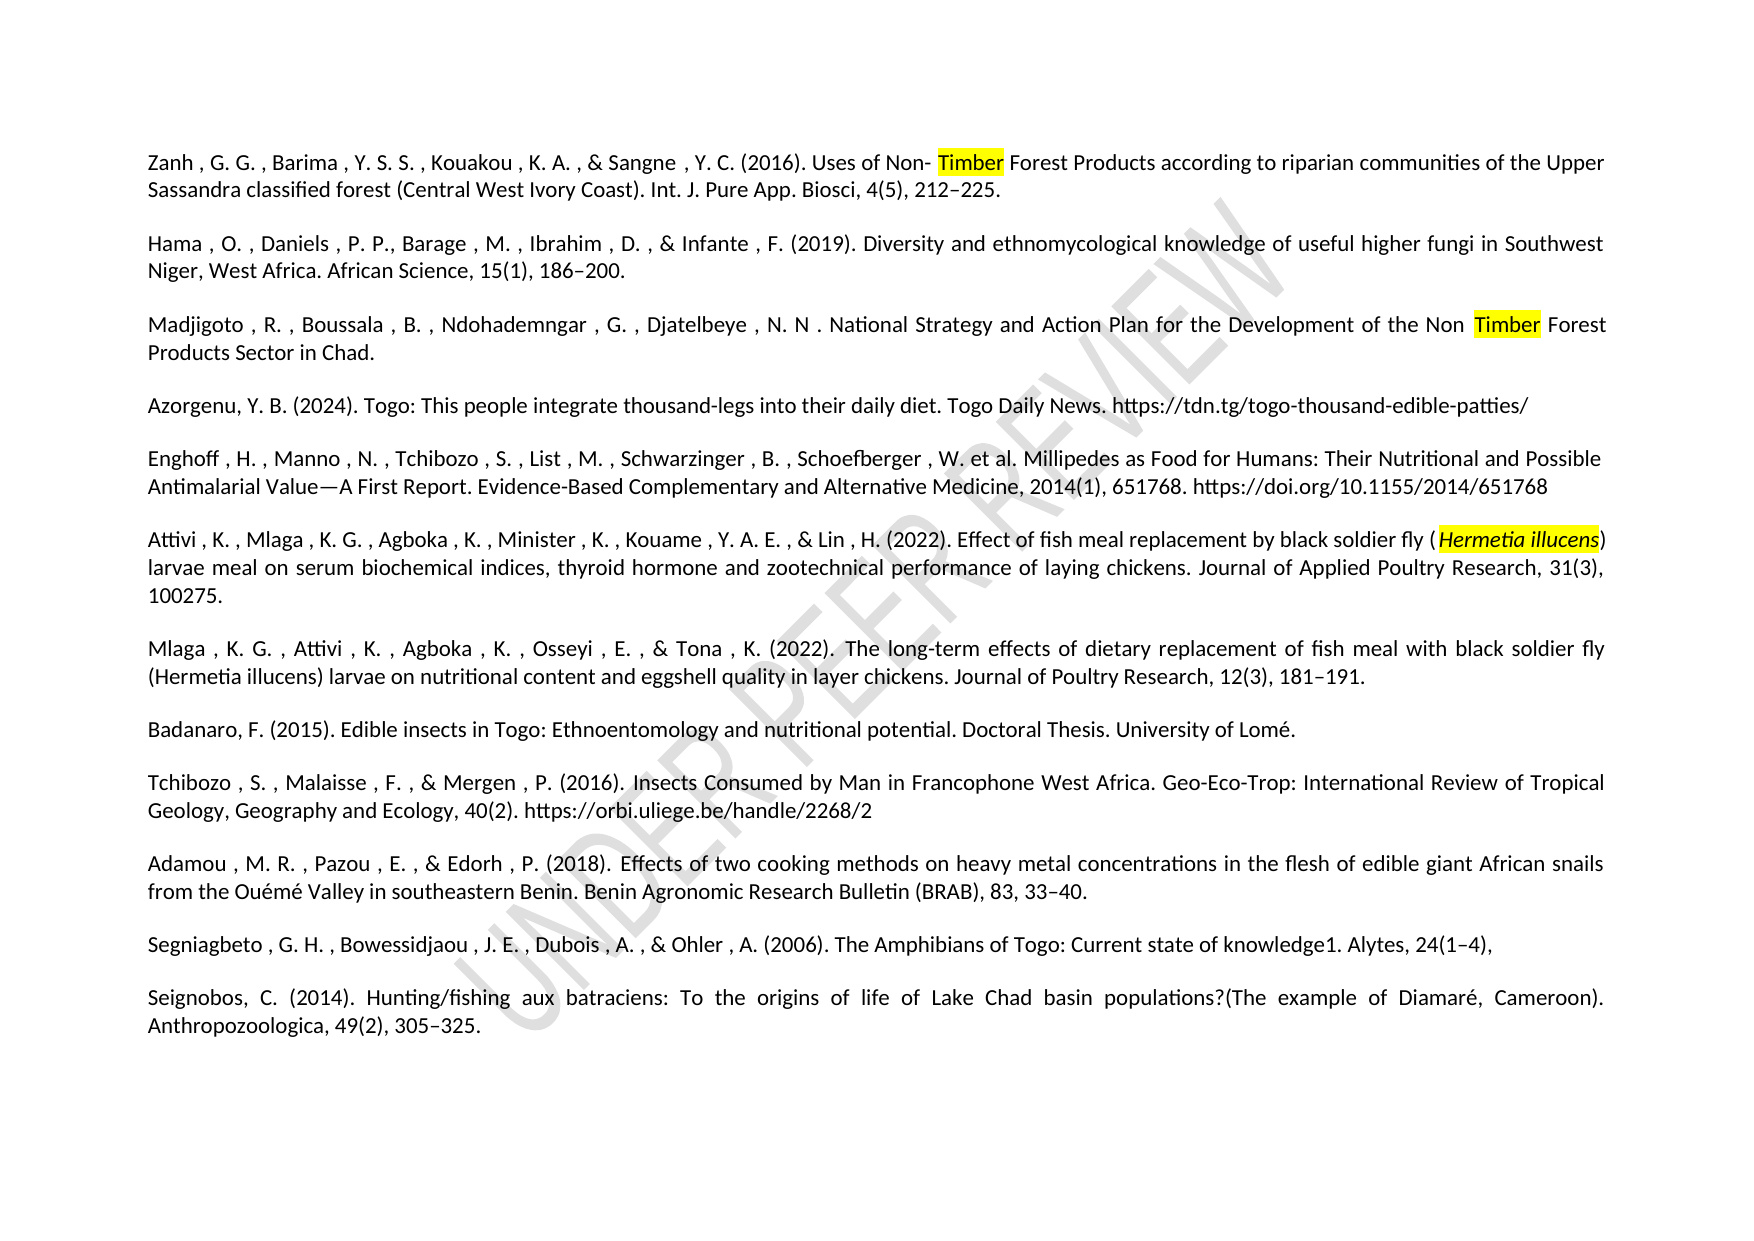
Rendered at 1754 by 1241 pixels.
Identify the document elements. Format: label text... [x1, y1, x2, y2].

text Mlaga , K. G. , Attivi , K. , Agboka , K. , Osseyi , E. , & Tona , K. (2022). The long-term effects of dietary replacement of fish meal with black soldier fly (Hermetia illucens) larvae on nutritional content and eggshell quality in layer chickens. Journal of Poultry Research, 12(3), 181–191. [148, 634, 1606, 690]
text Seignobos, C. (2014). Hunting/fishing aux batraciens: To the origins of life of Lake Chad basin populations?(The example of Diamaré, Cameroon). Anthropozoologica, 49(2), 305–325. [148, 983, 1606, 1039]
text Azorgenu, Y. B. (2024). Togo: This people integrate thousand-legs into their daily diet. Togo Daily News. https://tdn.tg/togo-thousand-edible-patties/ [148, 391, 1606, 419]
text Enghoff , H. , Manno , N. , Tchibozo , S. , List , M. , Schwarzinger , B. , Schoefberger , W. et al. Millipedes as Food for Humans: Their Nutritional and Possible Antimalarial Value—A First Report. Evidence-Based Complementary and Alternative Medicine, 2014(1), 651768. https://doi.org/10.1155/2014/651768 [148, 444, 1606, 500]
text Madjigoto , R. , Boussala , B. , Ndohademngar , G. , Djatelbeye , N. N . National Strategy and Action Plan for the Development of the Non Timber Forest Products Sector in Chad. [148, 310, 1606, 366]
text Badanaro, F. (2015). Edible insects in Togo: Ethnoentomology and nutritional potential. Doctoral Thesis. University of Lomé. [148, 715, 1606, 743]
text Attivi , K. , Mlaga , K. G. , Agboka , K. , Minister , K. , Kouame , Y. A. E. , & Lin , H. (2022). Effect of fish meal replacement by black soldier fly (Hermetia illucens) larvae meal on serum biochemical indices, thyroid hormone and zootechnical performance of laying chickens. Journal of Applied Poultry Research, 31(3), 100275. [148, 525, 1606, 609]
text Adamou , M. R. , Pazou , E. , & Edorh , P. (2018). Effects of two cooking methods on heavy metal concentrations in the flesh of edible giant African snails from the Ouémé Valley in southeastern Benin. Benin Agronomic Research Bulletin (BRAB), 83, 33–40. [148, 849, 1606, 905]
text Hama , O. , Daniels , P. P., Barage , M. , Ibrahim , D. , & Infante , F. (2019). Diversity and ethnomycological knowledge of useful higher fungi in Southwest Niger, West Africa. African Science, 15(1), 186–200. [148, 229, 1606, 285]
text Zanh , G. G. , Barima , Y. S. S. , Kouakou , K. A. , & Sangne ​​, Y. C. (2016). Uses of Non- Timber Forest Products according to riparian communities of the Upper Sassandra classified forest (Central West Ivory Coast). Int. J. Pure App. Biosci, 4(5), 212–225. [148, 148, 1606, 204]
text Tchibozo , S. , Malaisse , F. , & Mergen , P. (2016). Insects Consumed by Man in Francophone West Africa. Geo-Eco-Trop: International Review of Tropical Geology, Geography and Ecology, 40(2). https://orbi.uliege.be/handle/2268/2 [148, 768, 1606, 824]
text Segniagbeto , G. H. , Bowessidjaou , J. E. , Dubois , A. , & Ohler , A. (2006). The Amphibians of Togo: Current state of knowledge1. Alytes, 24(1–4), [148, 930, 1606, 958]
